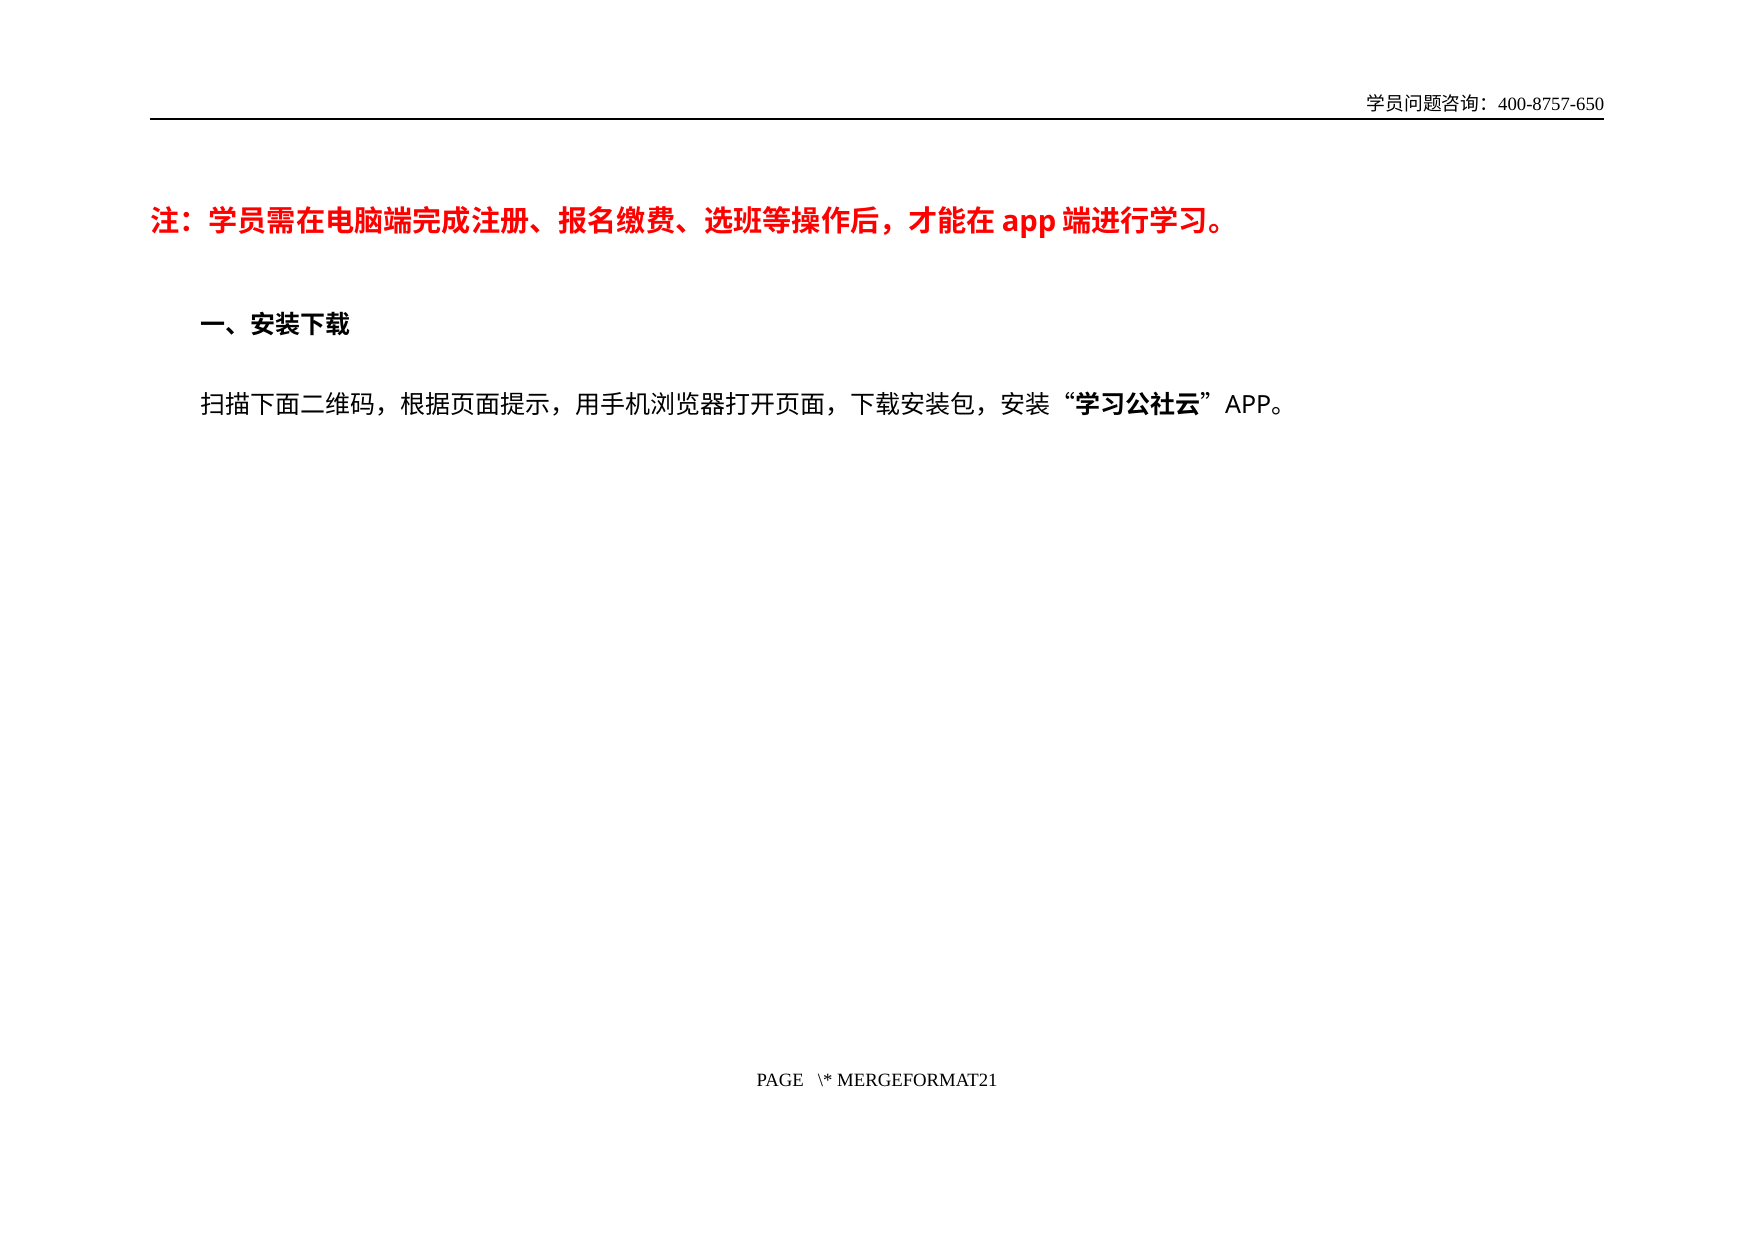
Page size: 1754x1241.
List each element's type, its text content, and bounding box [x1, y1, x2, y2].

text 一、安装下载 [150, 290, 1604, 355]
text 扫描下面二维码，根据页面提示，用手机浏览器打开页面，下载安装包，安装“学习公社云”APP。 [150, 384, 1604, 421]
text 注：学员需在电脑端完成注册、报名缴费、选班等操作后，才能在app端进行学习。 [150, 198, 1604, 240]
